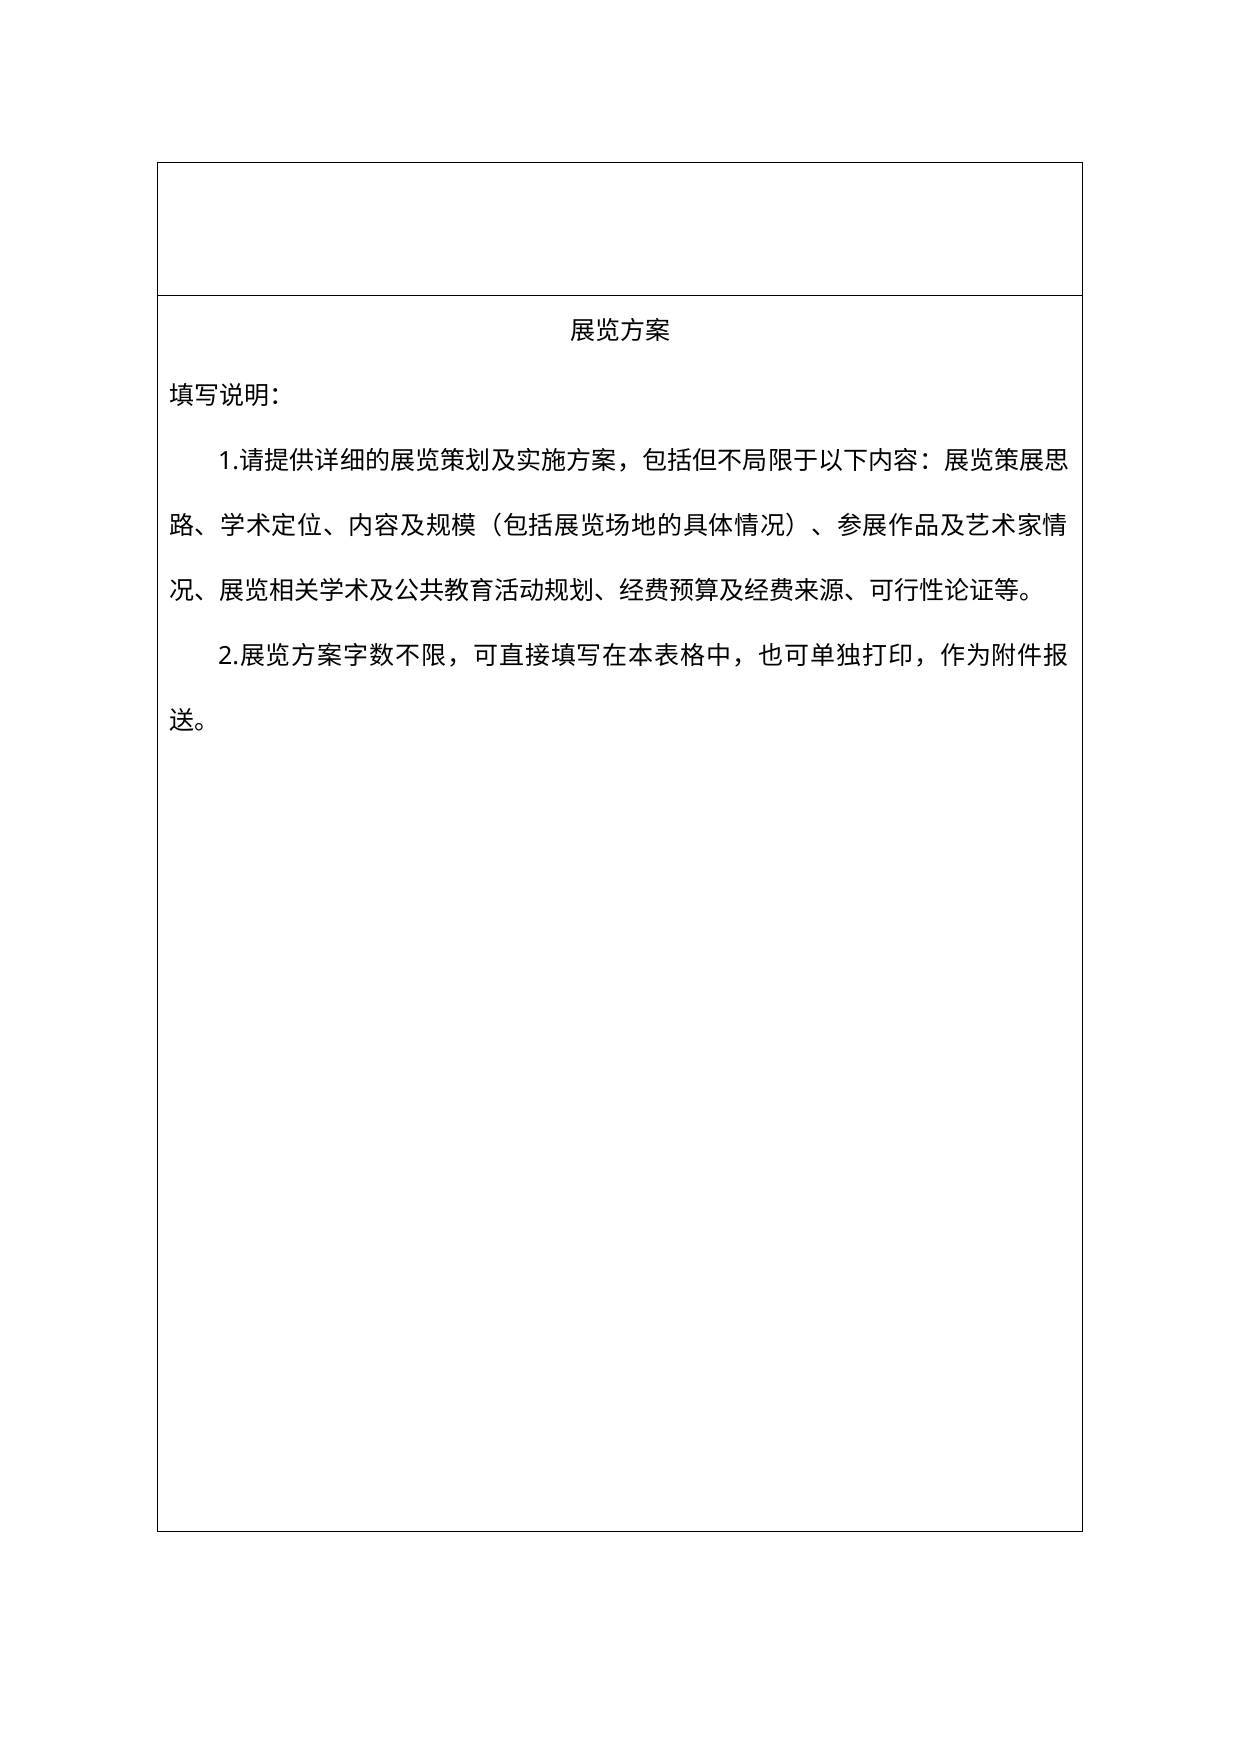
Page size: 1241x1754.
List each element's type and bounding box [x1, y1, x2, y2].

table_cell [158, 296, 1082, 1531]
table_cell [158, 163, 1082, 295]
